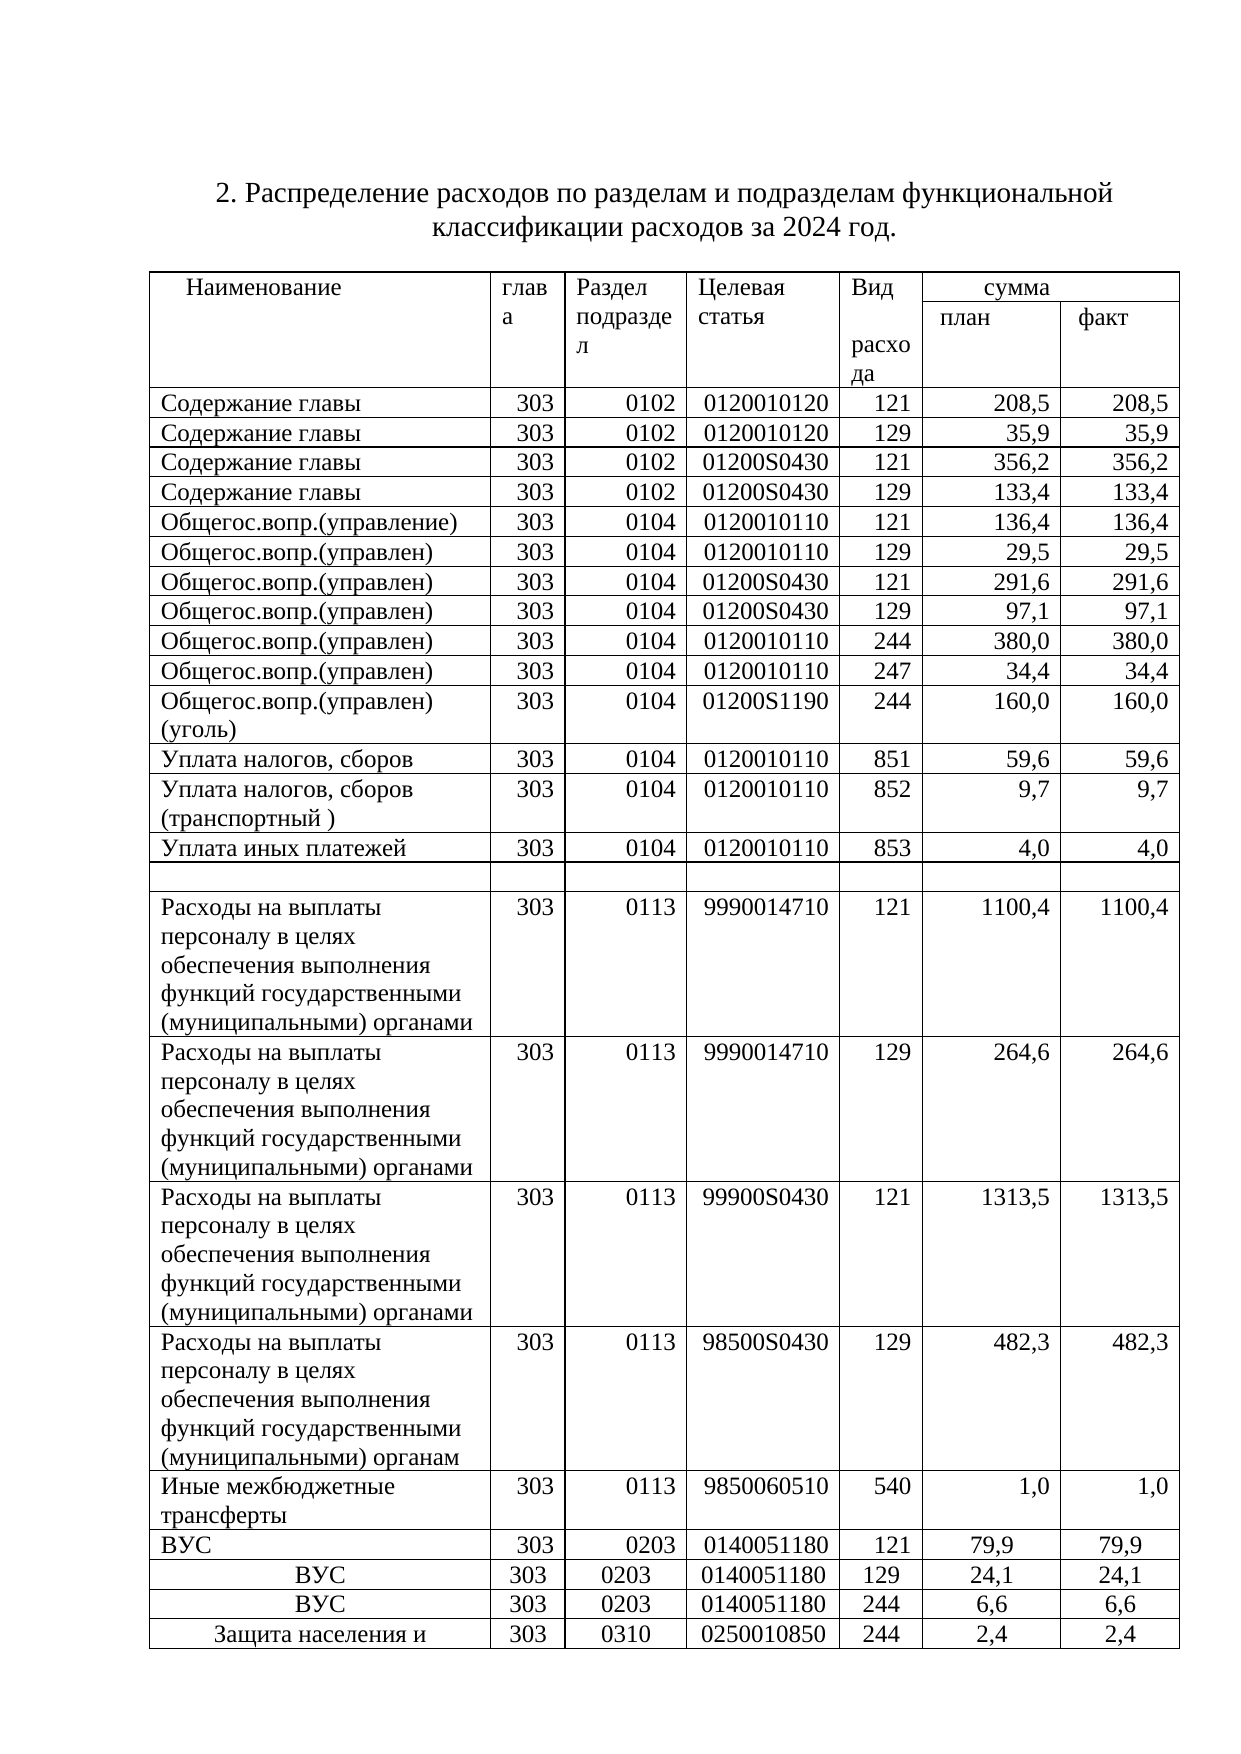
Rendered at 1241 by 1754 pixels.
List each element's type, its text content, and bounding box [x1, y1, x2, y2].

table_cell 29,5 [923, 537, 1060, 566]
table_cell 129 [840, 537, 922, 566]
table_cell 244 [840, 1619, 922, 1648]
table_cell 133,4 [923, 477, 1060, 506]
table_cell 29,5 [1061, 537, 1179, 566]
table_cell 303 [491, 537, 564, 566]
table_cell 851 [840, 744, 922, 773]
table_cell 9990014710 [687, 892, 839, 1036]
table_cell [150, 863, 490, 891]
table_cell Общегос.вопр.(управлен) [150, 567, 490, 595]
table_cell 0104 [566, 744, 686, 773]
table_cell 0104 [566, 537, 686, 566]
table_cell план [923, 302, 1060, 387]
table_cell 0102 [566, 448, 686, 476]
table_cell 0102 [566, 418, 686, 446]
table_cell [1061, 863, 1179, 891]
table_cell 0104 [566, 656, 686, 685]
table_cell Содержание главы [150, 418, 490, 446]
table_cell факт [1061, 302, 1179, 387]
table_cell 291,6 [1061, 567, 1179, 595]
table_cell 129 [840, 596, 922, 625]
table_cell 482,3 [1061, 1327, 1179, 1470]
table_cell 9,7 [1061, 774, 1179, 832]
table_cell 303 [491, 1619, 564, 1648]
table_header Вид расхода [840, 273, 922, 387]
table_cell Общегос.вопр.(управлен)(уголь) [150, 686, 490, 743]
table_cell 303 [491, 448, 564, 476]
table_cell 2,4 [923, 1619, 1060, 1648]
table_cell [923, 863, 1060, 891]
table_cell 356,2 [1061, 448, 1179, 476]
table_cell 303 [491, 744, 564, 773]
table_cell 0113 [566, 1327, 686, 1470]
table_cell 356,2 [923, 448, 1060, 476]
table_cell 244 [840, 1590, 922, 1618]
table_cell 380,0 [923, 626, 1060, 655]
table_cell 303 [491, 626, 564, 655]
table_cell Общегос.вопр.(управлен) [150, 656, 490, 685]
table_cell 0203 [566, 1560, 686, 1588]
table_cell 0113 [566, 1182, 686, 1326]
table_cell 129 [840, 1037, 922, 1181]
table_cell 01200S0430 [687, 477, 839, 506]
table_cell 35,9 [1061, 418, 1179, 446]
table_cell 97,1 [1061, 596, 1179, 625]
table_cell 129 [840, 1560, 922, 1588]
table_cell 0104 [566, 774, 686, 832]
table_cell Содержание главы [150, 477, 490, 506]
table_cell 34,4 [1061, 656, 1179, 685]
table_cell 0104 [566, 626, 686, 655]
table_cell 244 [840, 686, 922, 743]
table_cell 01200S0430 [687, 567, 839, 595]
table_cell [840, 863, 922, 891]
table_cell 0310 [566, 1619, 686, 1648]
table_cell Содержание главы [150, 448, 490, 476]
table_cell 133,4 [1061, 477, 1179, 506]
table_cell 303 [491, 774, 564, 832]
table_cell Расходы на выплаты персоналу в целях обеспечения выполнения функций государственными (муниципальными) органам [150, 1327, 490, 1470]
table_cell 160,0 [923, 686, 1060, 743]
table_cell 9990014710 [687, 1037, 839, 1181]
table_cell 01200S0430 [687, 596, 839, 625]
table_cell 1,0 [923, 1471, 1060, 1529]
table_cell [491, 863, 564, 891]
table_cell 303 [491, 507, 564, 536]
table_cell 136,4 [1061, 507, 1179, 536]
table_cell 303 [491, 596, 564, 625]
table_cell Общегос.вопр.(управлен) [150, 537, 490, 566]
table_cell 303 [491, 477, 564, 506]
table_cell 129 [840, 477, 922, 506]
table_cell Расходы на выплаты персоналу в целях обеспечения выполнения функций государственными (муниципальными) органами [150, 892, 490, 1036]
table_cell 247 [840, 656, 922, 685]
table_cell ВУС [150, 1590, 490, 1618]
table_cell 303 [491, 892, 564, 1036]
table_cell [150, 1619, 490, 1648]
table_cell 0102 [566, 388, 686, 417]
table_cell 208,5 [923, 388, 1060, 417]
table_cell 129 [840, 1327, 922, 1470]
table_cell 853 [840, 833, 922, 861]
table_cell 303 [491, 1182, 564, 1326]
table_cell 6,6 [1061, 1590, 1179, 1618]
table_header Целевая статья [687, 273, 839, 387]
table_cell 136,4 [923, 507, 1060, 536]
table_cell 01200S1190 [687, 686, 839, 743]
table_cell 121 [840, 1530, 922, 1559]
table_cell 0120010110 [687, 507, 839, 536]
table_cell 0120010110 [687, 744, 839, 773]
table_cell 303 [491, 418, 564, 446]
table_cell 79,9 [1061, 1530, 1179, 1559]
table_cell 4,0 [923, 833, 1060, 861]
table_cell 303 [491, 567, 564, 595]
table_cell 01200S0430 [687, 448, 839, 476]
table_cell ВУС [150, 1560, 490, 1588]
table_cell Расходы на выплаты персоналу в целях обеспечения выполнения функций государственными (муниципальными) органами [150, 1182, 490, 1326]
table_cell Уплата налогов, сборов [150, 744, 490, 773]
table_cell [687, 863, 839, 891]
table_cell 1100,4 [1061, 892, 1179, 1036]
table_cell 303 [491, 1530, 564, 1559]
table_cell 0104 [566, 596, 686, 625]
table_cell 0113 [566, 1037, 686, 1181]
table_cell 1,0 [1061, 1471, 1179, 1529]
table_cell 0120010110 [687, 537, 839, 566]
table_cell 482,3 [923, 1327, 1060, 1470]
table_cell 99900S0430 [687, 1182, 839, 1326]
table_cell 1313,5 [923, 1182, 1060, 1326]
table_header Раздел подраздел [566, 273, 686, 387]
table_cell 98500S0430 [687, 1327, 839, 1470]
table_cell 303 [491, 1560, 564, 1588]
table_cell 0120010110 [687, 626, 839, 655]
table_cell 121 [840, 892, 922, 1036]
table_cell 264,6 [923, 1037, 1060, 1181]
table_cell 0250010850 [687, 1619, 839, 1648]
table_cell Иные межбюджетные трансферты [150, 1471, 490, 1529]
table_cell 0140051180 [687, 1590, 839, 1618]
table_cell 1313,5 [1061, 1182, 1179, 1326]
table_cell 0120010110 [687, 833, 839, 861]
table_cell 121 [840, 507, 922, 536]
table_cell 24,1 [923, 1560, 1060, 1588]
table_cell 303 [491, 656, 564, 685]
table_cell 303 [491, 1590, 564, 1618]
table_cell 291,6 [923, 567, 1060, 595]
table_cell Общегос.вопр.(управлен) [150, 596, 490, 625]
table_header Наименование [150, 273, 490, 387]
table_cell 1100,4 [923, 892, 1060, 1036]
table_cell 79,9 [923, 1530, 1060, 1559]
table_cell 303 [491, 1471, 564, 1529]
table_cell 34,4 [923, 656, 1060, 685]
table_cell 24,1 [1061, 1560, 1179, 1588]
text 2. Распределение расходов по разделам и подразделам функциональной классификации расходов за 2024 год. [177, 176, 1152, 243]
table_cell 303 [491, 1327, 564, 1470]
table_header глава [491, 273, 564, 387]
table_cell 6,6 [923, 1590, 1060, 1618]
table_cell 0120010120 [687, 388, 839, 417]
table_cell 35,9 [923, 418, 1060, 446]
table_cell 0102 [566, 477, 686, 506]
table_cell 0104 [566, 507, 686, 536]
table_cell 0120010110 [687, 774, 839, 832]
table_cell 264,6 [1061, 1037, 1179, 1181]
table_cell ВУС [150, 1530, 490, 1559]
table_cell 4,0 [1061, 833, 1179, 861]
table_cell 59,6 [923, 744, 1060, 773]
table_cell 244 [840, 626, 922, 655]
table_cell 0140051180 [687, 1560, 839, 1588]
table_cell 59,6 [1061, 744, 1179, 773]
table_cell 0140051180 [687, 1530, 839, 1559]
table_cell 121 [840, 1182, 922, 1326]
table_cell 0104 [566, 567, 686, 595]
table_cell 380,0 [1061, 626, 1179, 655]
table_cell Содержание главы [150, 388, 490, 417]
table_cell 303 [491, 388, 564, 417]
table_cell 208,5 [1061, 388, 1179, 417]
table_cell 129 [840, 418, 922, 446]
table_cell 9,7 [923, 774, 1060, 832]
table_cell 121 [840, 388, 922, 417]
table_cell 0113 [566, 892, 686, 1036]
table_cell Общегос.вопр.(управление) [150, 507, 490, 536]
table_cell 0120010110 [687, 656, 839, 685]
table_cell Расходы на выплаты персоналу в целях обеспечения выполнения функций государственными (муниципальными) органами [150, 1037, 490, 1181]
table_cell 121 [840, 448, 922, 476]
table_cell 540 [840, 1471, 922, 1529]
table_cell 0203 [566, 1530, 686, 1559]
table_cell 2,4 [1061, 1619, 1179, 1648]
table_cell 303 [491, 833, 564, 861]
table_cell Уплата иных платежей [150, 833, 490, 861]
table_cell 0120010120 [687, 418, 839, 446]
table_cell 0203 [566, 1590, 686, 1618]
table_cell Уплата налогов, сборов (транспортный ) [150, 774, 490, 832]
table_cell 852 [840, 774, 922, 832]
table_cell 121 [840, 567, 922, 595]
table_cell 160,0 [1061, 686, 1179, 743]
table_cell 303 [491, 1037, 564, 1181]
table_cell Общегос.вопр.(управлен) [150, 626, 490, 655]
table_cell 303 [491, 686, 564, 743]
table_header сумма [923, 273, 1179, 301]
table_cell 0104 [566, 686, 686, 743]
table_cell 0113 [566, 1471, 686, 1529]
table_cell [566, 863, 686, 891]
table_cell 97,1 [923, 596, 1060, 625]
table_cell 9850060510 [687, 1471, 839, 1529]
table_cell 0104 [566, 833, 686, 861]
